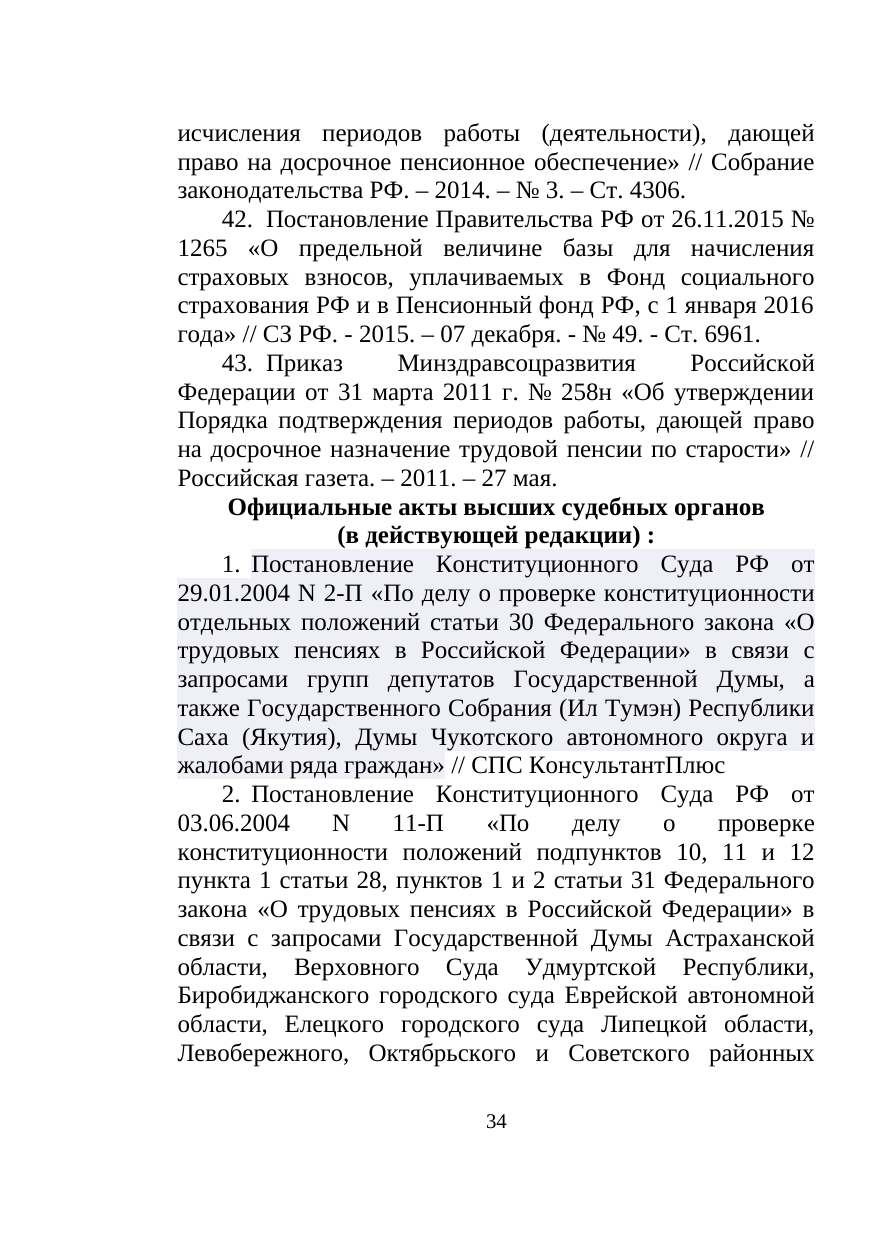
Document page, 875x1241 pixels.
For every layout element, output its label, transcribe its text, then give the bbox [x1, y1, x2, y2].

list Постановление Правительства РФ от 26.11.2015 № 1265 «О предельной величине базы для начисления страховых взносов, уплачиваемых в Фонд социального страхования РФ и в Пенсионный фонд РФ, с 1 января 2016 года» // СЗ РФ. - 2015. – 07 декабря. - № 49. - Ст. 6961. [177, 204, 815, 348]
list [177, 118, 815, 204]
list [177, 779, 815, 1067]
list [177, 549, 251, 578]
text (в действующей редакции) : [177, 521, 815, 549]
list Приказ Минздравсоцразвития Российской Федерации от 31 марта 2011 г. № 258н «Об утверждении Порядка подтверждения периодов работы, дающей право на досрочное назначение трудовой пенсии по старости» // Российская газета. – 2011. – 27 мая. [177, 348, 815, 492]
text Официальные акты высших судебных органов [177, 492, 815, 521]
